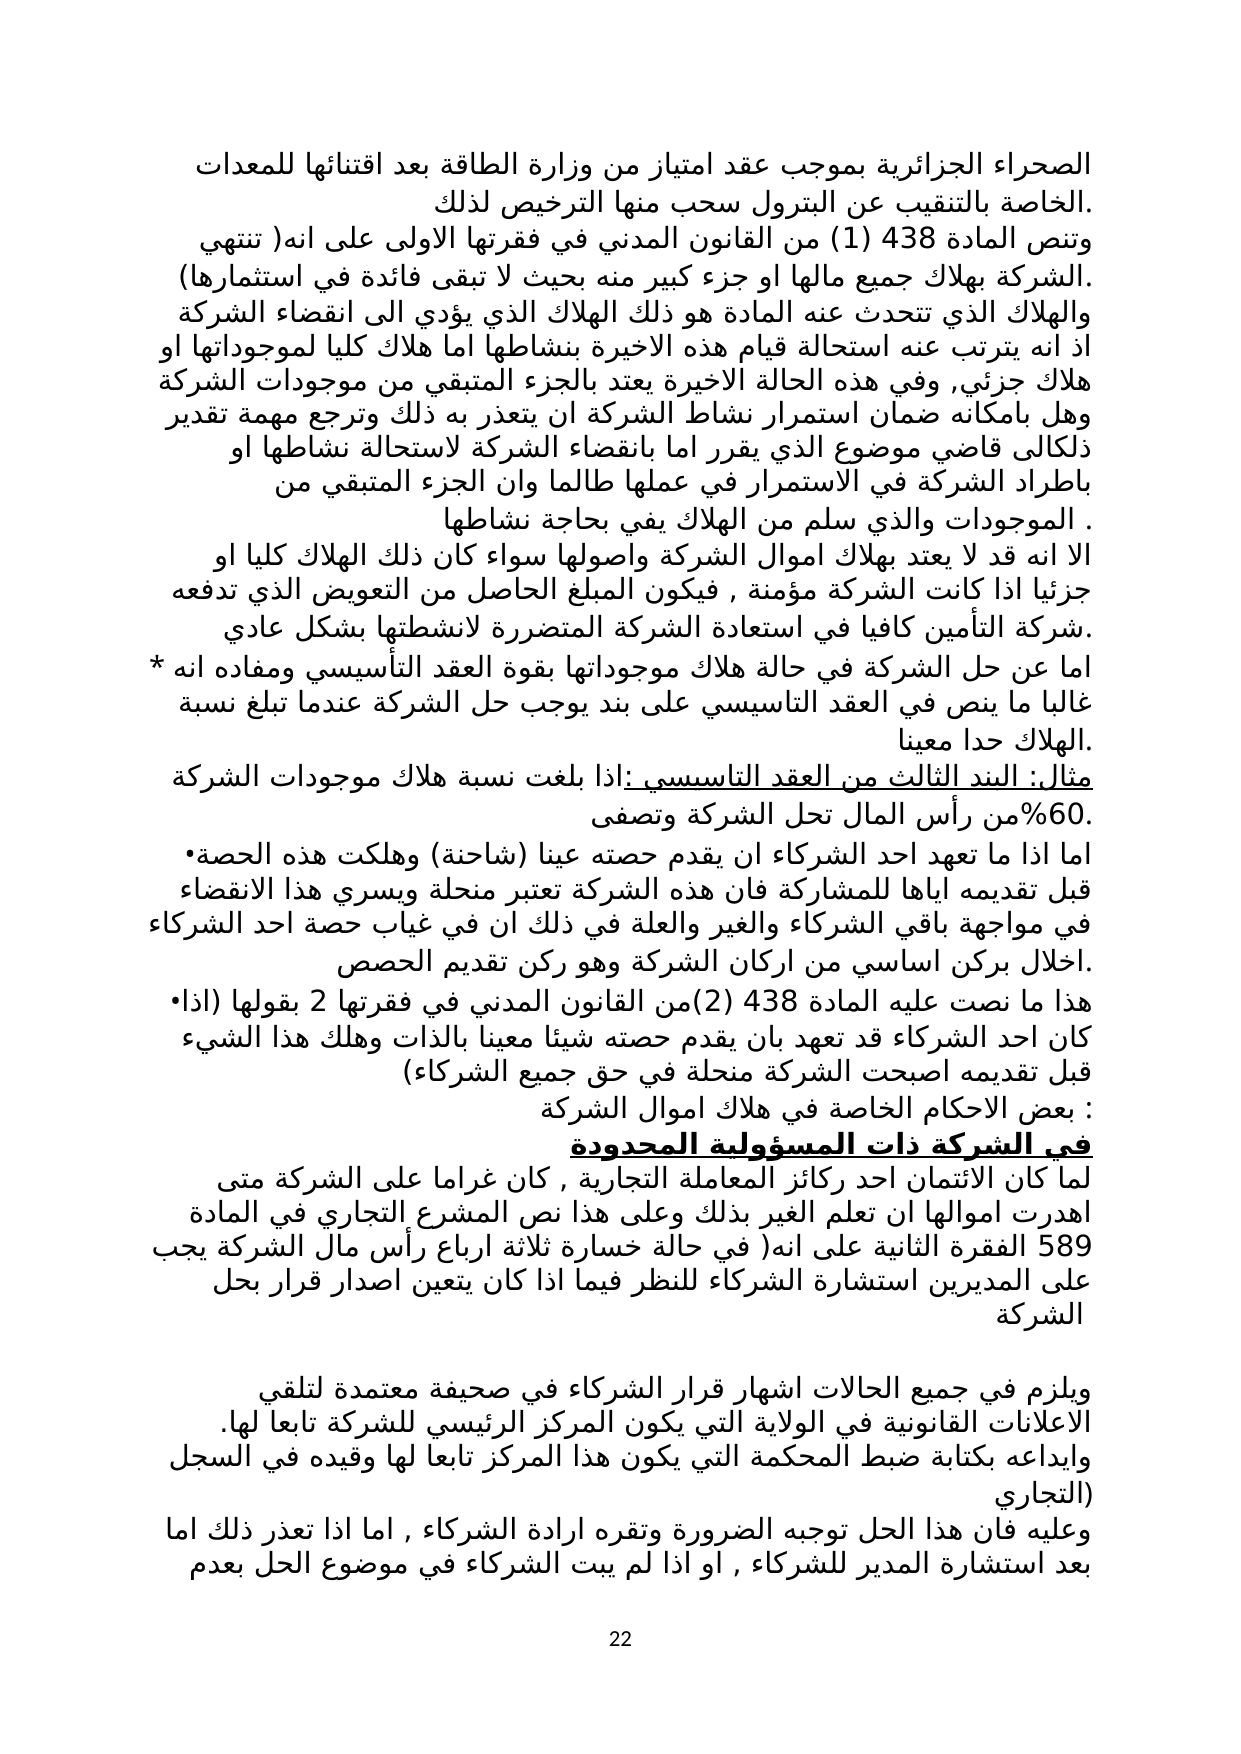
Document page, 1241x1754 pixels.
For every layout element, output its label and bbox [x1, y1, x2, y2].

text [148, 148, 1093, 1580]
